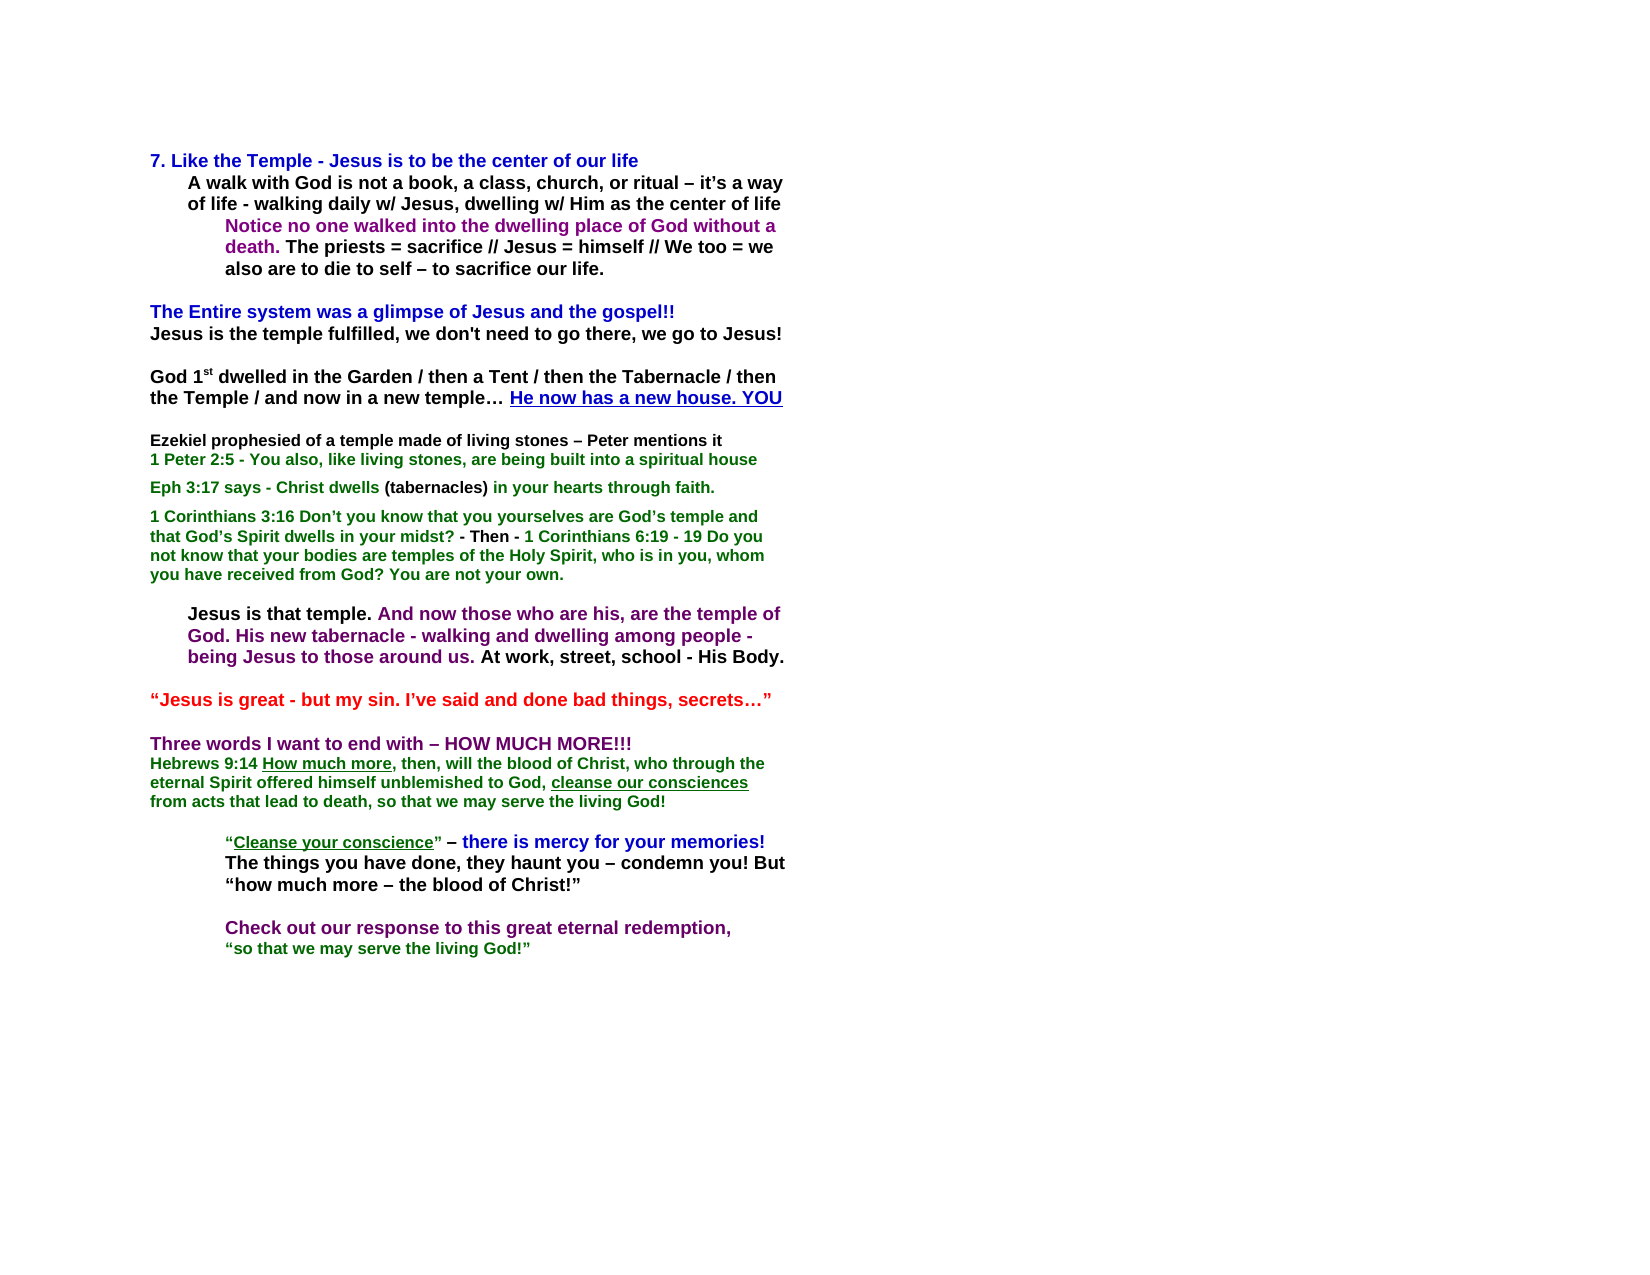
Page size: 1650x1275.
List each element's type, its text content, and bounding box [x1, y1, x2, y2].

text Three words I want to end with – HOW MUCH MORE!!! [150, 732, 787, 754]
text Hebrews 9:14 How much more, then, will the blood of Christ, who through the eternal Spirit offered himself unblemished to God, cleanse our consciences from acts that lead to death, so that we may serve the living God! [150, 754, 787, 811]
text 7. Like the Temple - Jesus is to be the center of our life [150, 150, 787, 172]
text 1 Corinthians 3:16 Don’t you know that you yourselves are God’s temple and that God’s Spirit dwells in your midst? - Then - 1 Corinthians 6:19 - 19 Do you not know that your bodies are temples of the Holy Spirit, who is in you, whom you have received from God? You are not your own. [150, 507, 787, 584]
list Jesus is that temple. And now those who are his, are the temple of God. His new tabernacle - walking and dwelling among people - being Jesus to those around us. At work, street, school - His Body. [187, 603, 787, 668]
text “so that we may serve the living God!” [225, 938, 787, 958]
text Ezekiel prophesied of a temple made of living stones – Peter mentions it [150, 430, 787, 449]
text 1 Peter 2:5 - You also, like living stones, are being built into a spiritual house [150, 449, 787, 469]
text God 1st dwelled in the Garden / then a Tent / then the Tabernacle / then the / and now in a new temple… He now has a new house. YOU [150, 366, 787, 409]
text A walk with God is not a book, a class, church, or ritual – it’s a way of life - walking daily w/ Jesus, dwelling w/ Him as the center of life [187, 172, 787, 215]
text “Jesus is great - but my sin. I’ve said and done bad things, secrets…” [150, 689, 787, 711]
text Jesus is the temple fulfilled, we don't need to go there, we go to Jesus! [150, 322, 787, 344]
text Eph 3:17 says - Christ dwells (tabernacles) in your hearts through faith. [150, 478, 787, 497]
text Notice no one walked into the dwelling place of God without a death. The priests = sacrifice // Jesus = himself // We too = we also are to die to self – to sacrifice our life. [225, 215, 787, 279]
text The Entire system was a glimpse of Jesus and the gospel!! [150, 301, 787, 322]
text Check out our response to this great eternal redemption, [225, 917, 787, 938]
text “Cleanse your conscience” – there is mercy for your memories! The things you have done, they haunt you – condemn you! But “how much more – the blood of Christ!” [225, 831, 787, 895]
